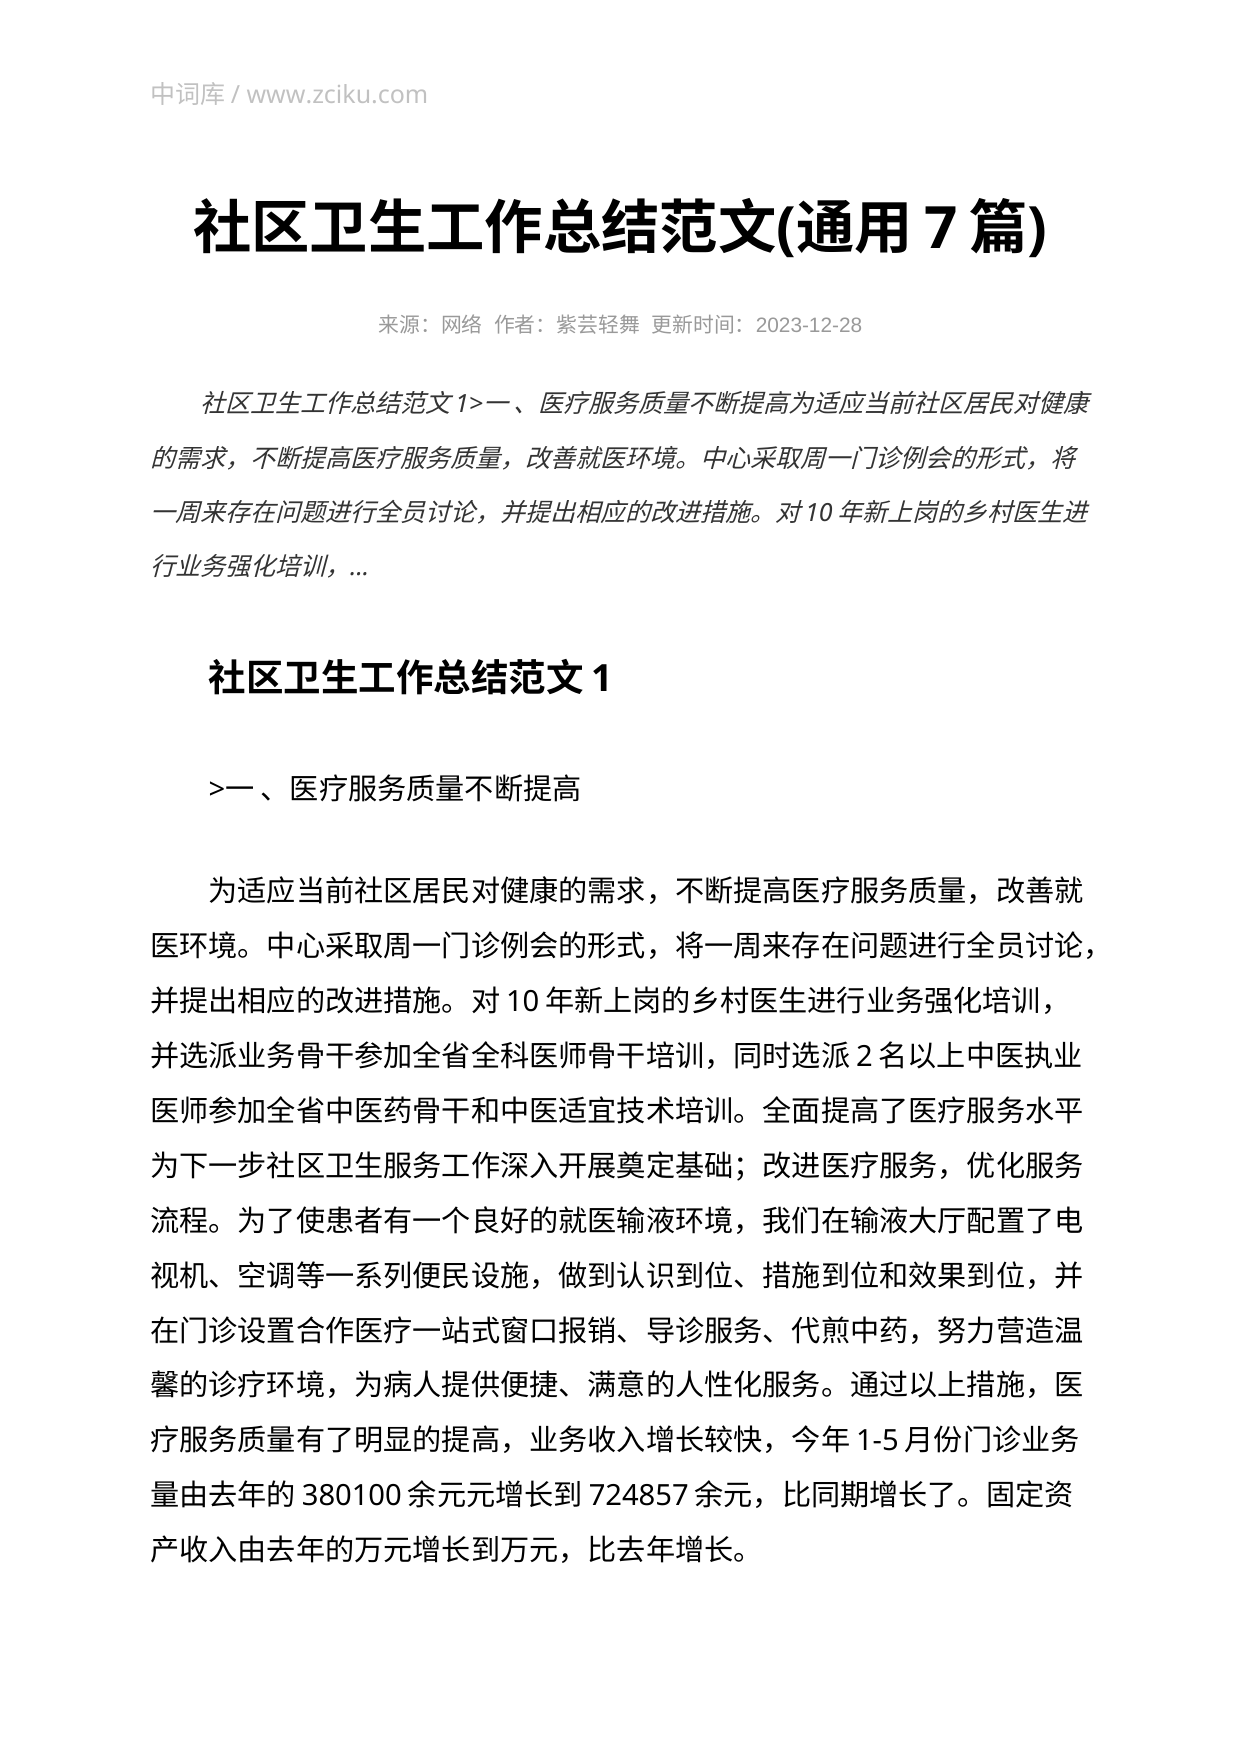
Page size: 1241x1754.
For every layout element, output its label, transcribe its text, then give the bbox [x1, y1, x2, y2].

text 社区卫生工作总结范文1 [150, 648, 1090, 703]
text >一 、医疗服务质量不断提高 [150, 766, 1090, 808]
text 社区卫生工作总结范文1>一 、医疗服务质量不断提高为适应当前社区居民对健康的需求，不断提高医疗服务质量，改善就医环境。中心采取周一门诊例会的形式，将一周来存在问题进行全员讨论，并提出相应的改进措施。对10年新上岗的乡村医生进行业务强化培训，... [150, 384, 1090, 583]
text 为适应当前社区居民对健康的需求，不断提高医疗服务质量，改善就医环境。中心采取周一门诊例会的形式，将一周来存在问题进行全员讨论，并提出相应的改进措施。对10年新上岗的乡村医生进行业务强化培训，并选派业务骨干参加全省全科医师骨干培训，同时选派2名以上中医执业医师参加全省中医药骨干和中医适宜技术培训。全面提高了医疗服务水平为下一步社区卫生服务工作深入开展奠定基础；改进医疗服务，优化服务流程。为了使患者有一个良好的就医输液环境，我们在输液大厅配置了电视机、空调等一系列便民设施，做到认识到位、措施到位和效果到位，并在门诊设置合作医疗一站式窗口报销、导诊服务、代煎中药，努力营造温馨的诊疗环境，为病人提供便捷、满意的人性化服务。通过以上措施，医疗服务质量有了明显的提高，业务收入增长较快，今年1-5月份门诊业务量由去年的380100余元元增长到724857余元，比同期增长了。固定资产收入由去年的万元增长到万元，比去年增长。 [150, 868, 1090, 1569]
subtitle 社区卫生工作总结范文(通用7篇) [150, 181, 1090, 266]
text 来源：网络 作者：紫芸轻舞 更新时间：2023-12-28 [150, 313, 1090, 337]
